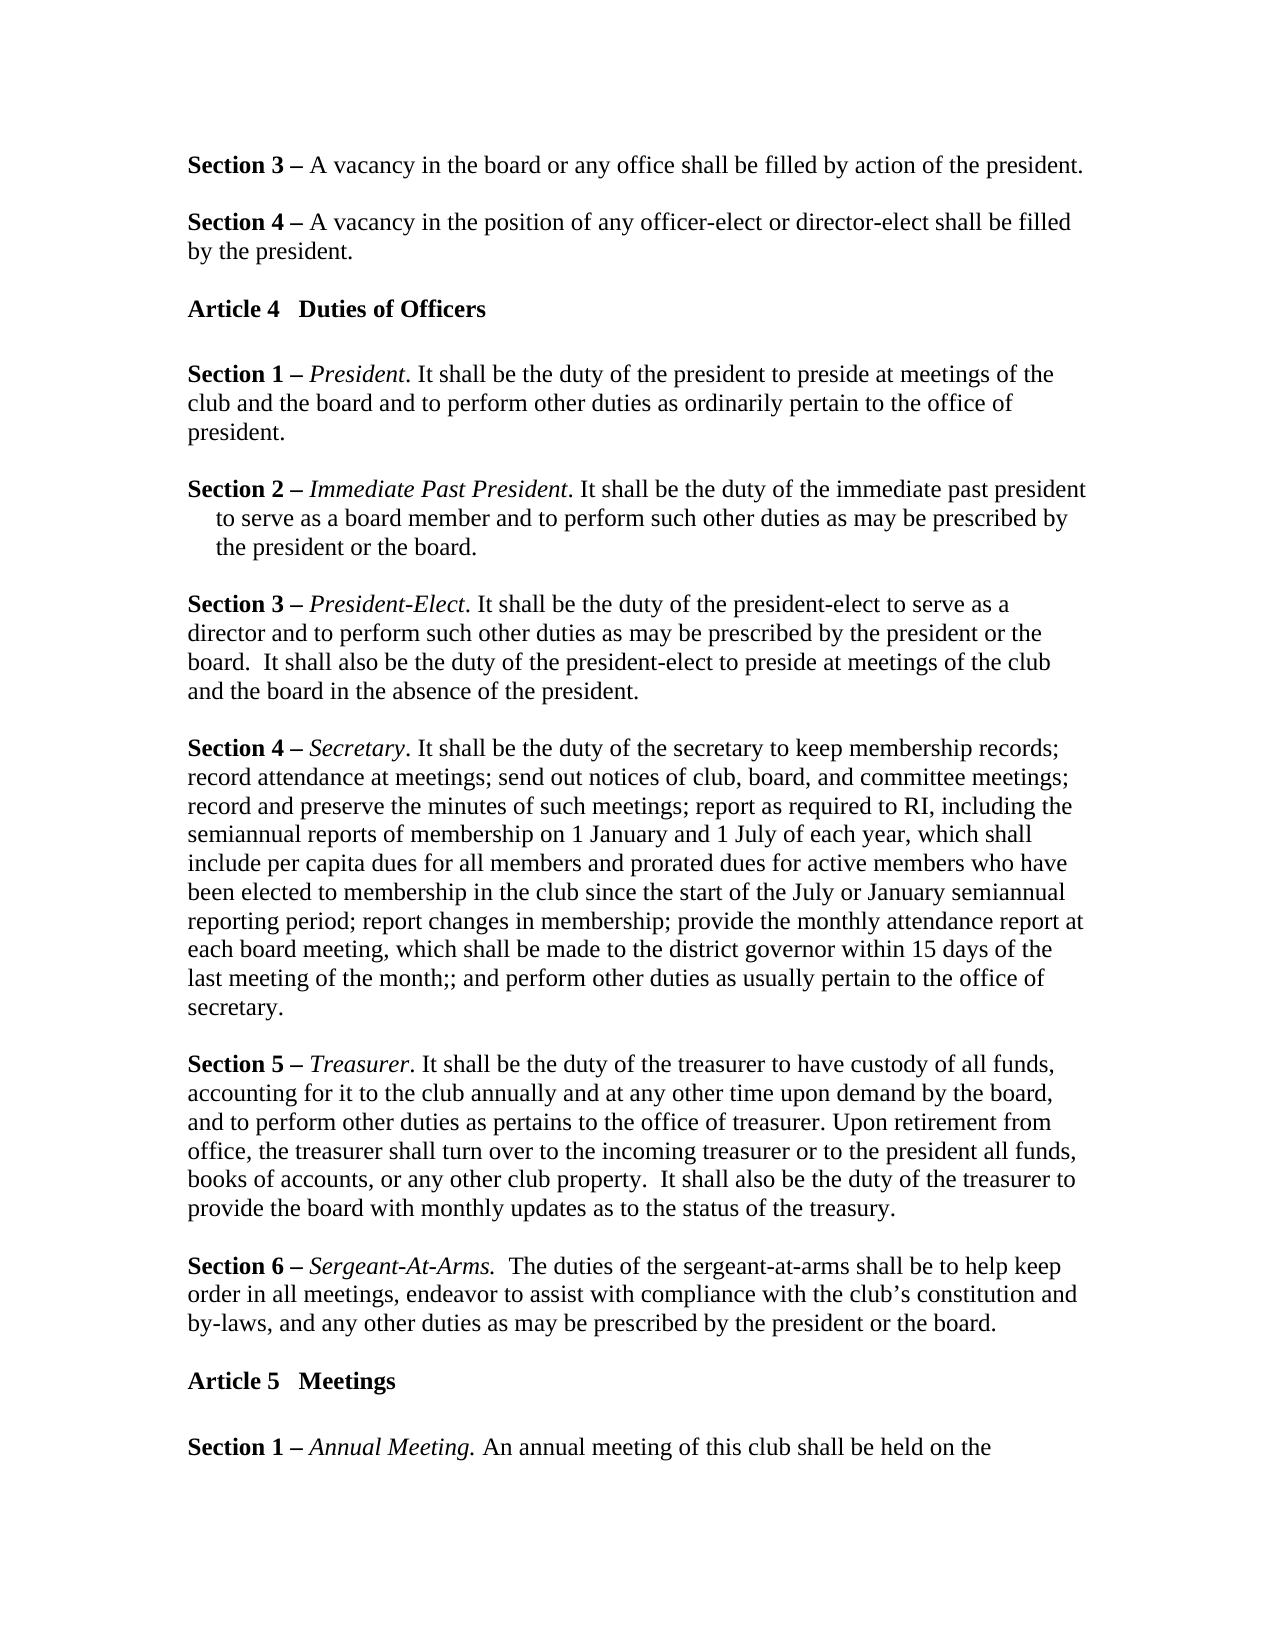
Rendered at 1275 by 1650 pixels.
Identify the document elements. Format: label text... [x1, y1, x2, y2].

text Section 3 – President-Elect. It shall be the duty of the president-elect to serve as a director and to perform such other duties as may be prescribed by the president or the board. It shall also be the duty of the president-elect to preside at meetings of the club and the board in the absence of the president. [187, 589, 1087, 704]
text Article 4 Duties of Officers [187, 294, 1087, 322]
text Section 3 – A vacancy in the board or any office shall be filled by action of the president. [187, 150, 1087, 179]
text Section 2 – Immediate Past President. It shall be the duty of the immediate past president to serve as a board member and to perform such other duties as may be prescribed by the president or the board. [187, 474, 1087, 561]
text Section 6 – Sergeant-At-Arms. The duties of the sergeant-at-arms shall be to help keep order in all meetings, endeavor to assist with compliance with the club’s constitution and by-laws, and any other duties as may be prescribed by the president or the board. [187, 1251, 1087, 1337]
text Section 5 – Treasurer. It shall be the duty of the treasurer to have custody of all funds, [187, 1049, 1087, 1078]
text Section 4 – Secretary. It shall be the duty of the secretary to keep membership records; record attendance at meetings; send out notices of club, board, and committee meetings; record and preserve the minutes of such meetings; report as required to RI, including the semiannual reports of membership on 1 January and 1 July of each year, which shall include per capita dues for all members and prorated dues for active members who have been elected to membership in the club since the start of the July or January semiannual reporting period; report changes in membership; provide the monthly attendance report at each board meeting, which shall be made to the district governor within 15 days of the last meeting of the month;; and perform other duties as usually pertain to the office of secretary. [187, 733, 1087, 1021]
text Section 1 – President. It shall be the duty of the president to preside at meetings of the club and the board and to perform other duties as ordinarily pertain to the office of president. [187, 359, 1087, 446]
text Article 5 Meetings [187, 1366, 1087, 1394]
text accounting for it to the club annually and at any other time upon demand by the board, and to perform other duties as pertains to the office of treasurer. Upon retirement from office, the treasurer shall turn over to the incoming treasurer or to the president all funds, books of accounts, or any other club property. It shall also be the duty of the treasurer to provide the board with monthly updates as to the status of the treasury. [187, 1078, 1087, 1222]
text Section 4 – A vacancy in the position of any officer-elect or director-elect shall be filled by the president. [187, 207, 1087, 265]
text Section 1 – Annual Meeting. An annual meeting of this club shall be held on the [187, 1432, 1087, 1460]
